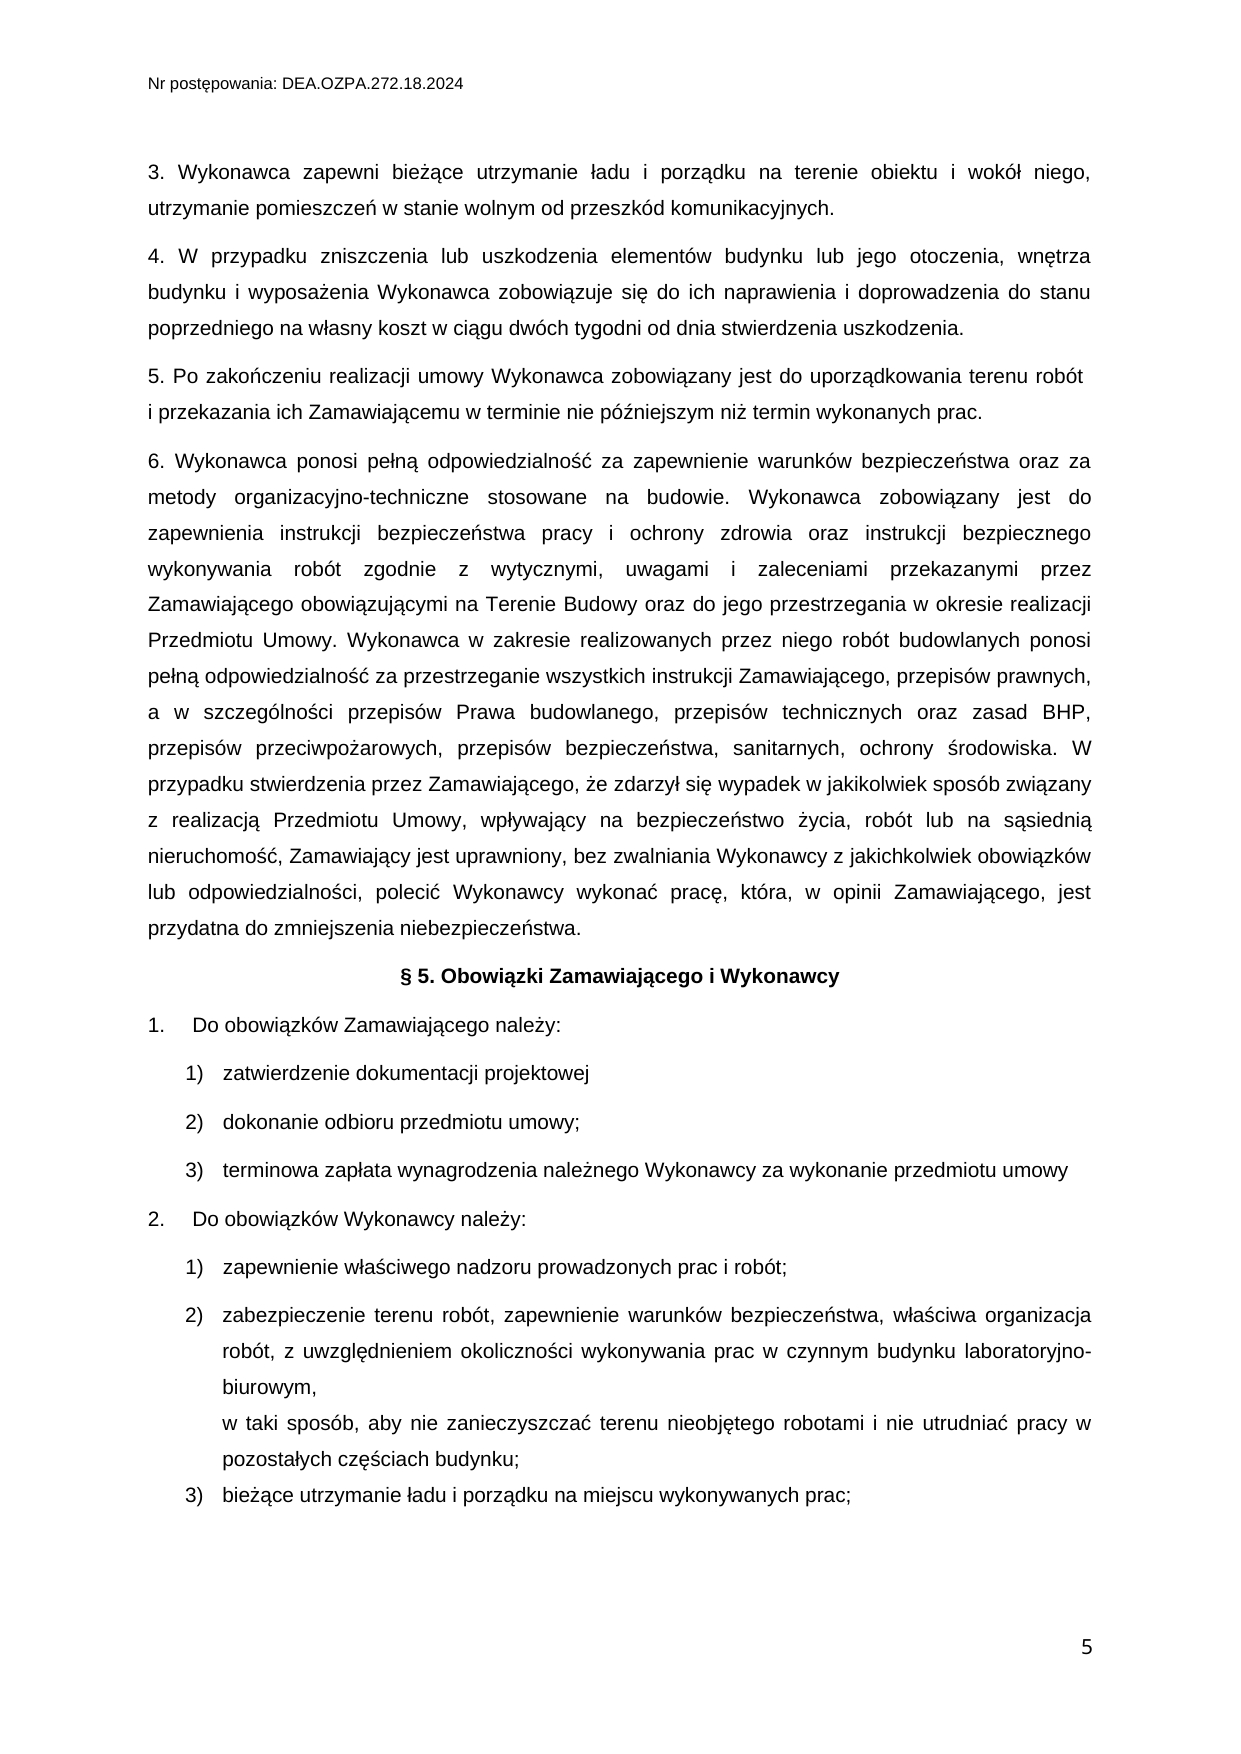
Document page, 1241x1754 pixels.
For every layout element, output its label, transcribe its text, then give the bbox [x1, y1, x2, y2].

text 3. Wykonawca zapewni bieżące utrzymanie ładu i porządku na terenie obiektu i wokół niego, utrzymanie pomieszczeń w stanie wolnym od przeszkód komunikacyjnych. [148, 159, 1092, 219]
list terminowa zapłata wynagrodzenia należnego Wykonawcy za wykonanie przedmiotu umowy [185, 1158, 1092, 1182]
text 4. W przypadku zniszczenia lub uszkodzenia elementów budynku lub jego otoczenia, wnętrza budynku i wyposażenia Wykonawca zobowiązuje się do ich naprawienia i doprowadzenia do stanu poprzedniego na własny koszt w ciągu dwóch tygodni od dnia stwierdzenia uszkodzenia. [148, 244, 1092, 340]
list Do obowiązków Wykonawcy należy: [148, 1206, 1092, 1230]
list dokonanie odbioru przedmiotu umowy; [185, 1109, 1092, 1133]
list zatwierdzenie dokumentacji projektowej [185, 1061, 1092, 1085]
list zapewnienie właściwego nadzoru prowadzonych prac i robót; [185, 1255, 1092, 1279]
text § 5. Obowiązki Zamawiającego i Wykonawcy [148, 964, 1092, 988]
list Do obowiązków Zamawiającego należy: [148, 1013, 1092, 1037]
text 5. Po zakończeniu realizacji umowy Wykonawca zobowiązany jest do uporządkowania terenu robót i przekazania ich Zamawiającemu w terminie nie późniejszym niż termin wykonanych prac. [148, 364, 1092, 424]
list zabezpieczenie terenu robót, zapewnienie warunków bezpieczeństwa, właściwa organizacja robót, z uwzględnieniem okoliczności wykonywania prac w czynnym budynku laboratoryjno-biurowym, w taki sposób, aby nie zanieczyszczać terenu nieobjętego robotami i nie utrudniać pracy w pozostałych częściach budynku; [185, 1303, 1092, 1471]
text 6. Wykonawca ponosi pełną odpowiedzialność za zapewnienie warunków bezpieczeństwa oraz za metody organizacyjno-techniczne stosowane na budowie. Wykonawca zobowiązany jest do zapewnienia instrukcji bezpieczeństwa pracy i ochrony zdrowia oraz instrukcji bezpiecznego wykonywania robót zgodnie z wytycznymi, uwagami i zaleceniami przekazanymi przez Zamawiającego obowiązującymi na Terenie Budowy oraz do jego przestrzegania w okresie realizacji Przedmiotu Umowy. Wykonawca w zakresie realizowanych przez niego robót budowlanych ponosi pełną odpowiedzialność za przestrzeganie wszystkich instrukcji Zamawiającego, przepisów prawnych, a w szczególności przepisów Prawa budowlanego, przepisów technicznych oraz zasad BHP, przepisów przeciwpożarowych, przepisów bezpieczeństwa, sanitarnych, ochrony środowiska. W przypadku stwierdzenia przez Zamawiającego, że zdarzył się wypadek w jakikolwiek sposób związany z realizacją Przedmiotu Umowy, wpływający na bezpieczeństwo życia, robót lub na sąsiednią nieruchomość, Zamawiający jest uprawniony, bez zwalniania Wykonawcy z jakichkolwiek obowiązków lub odpowiedzialności, polecić Wykonawcy wykonać pracę, która, w opinii Zamawiającego, jest przydatna do zmniejszenia niebezpieczeństwa. [148, 448, 1092, 940]
list bieżące utrzymanie ładu i porządku na miejscu wykonywanych prac; [185, 1483, 1092, 1507]
